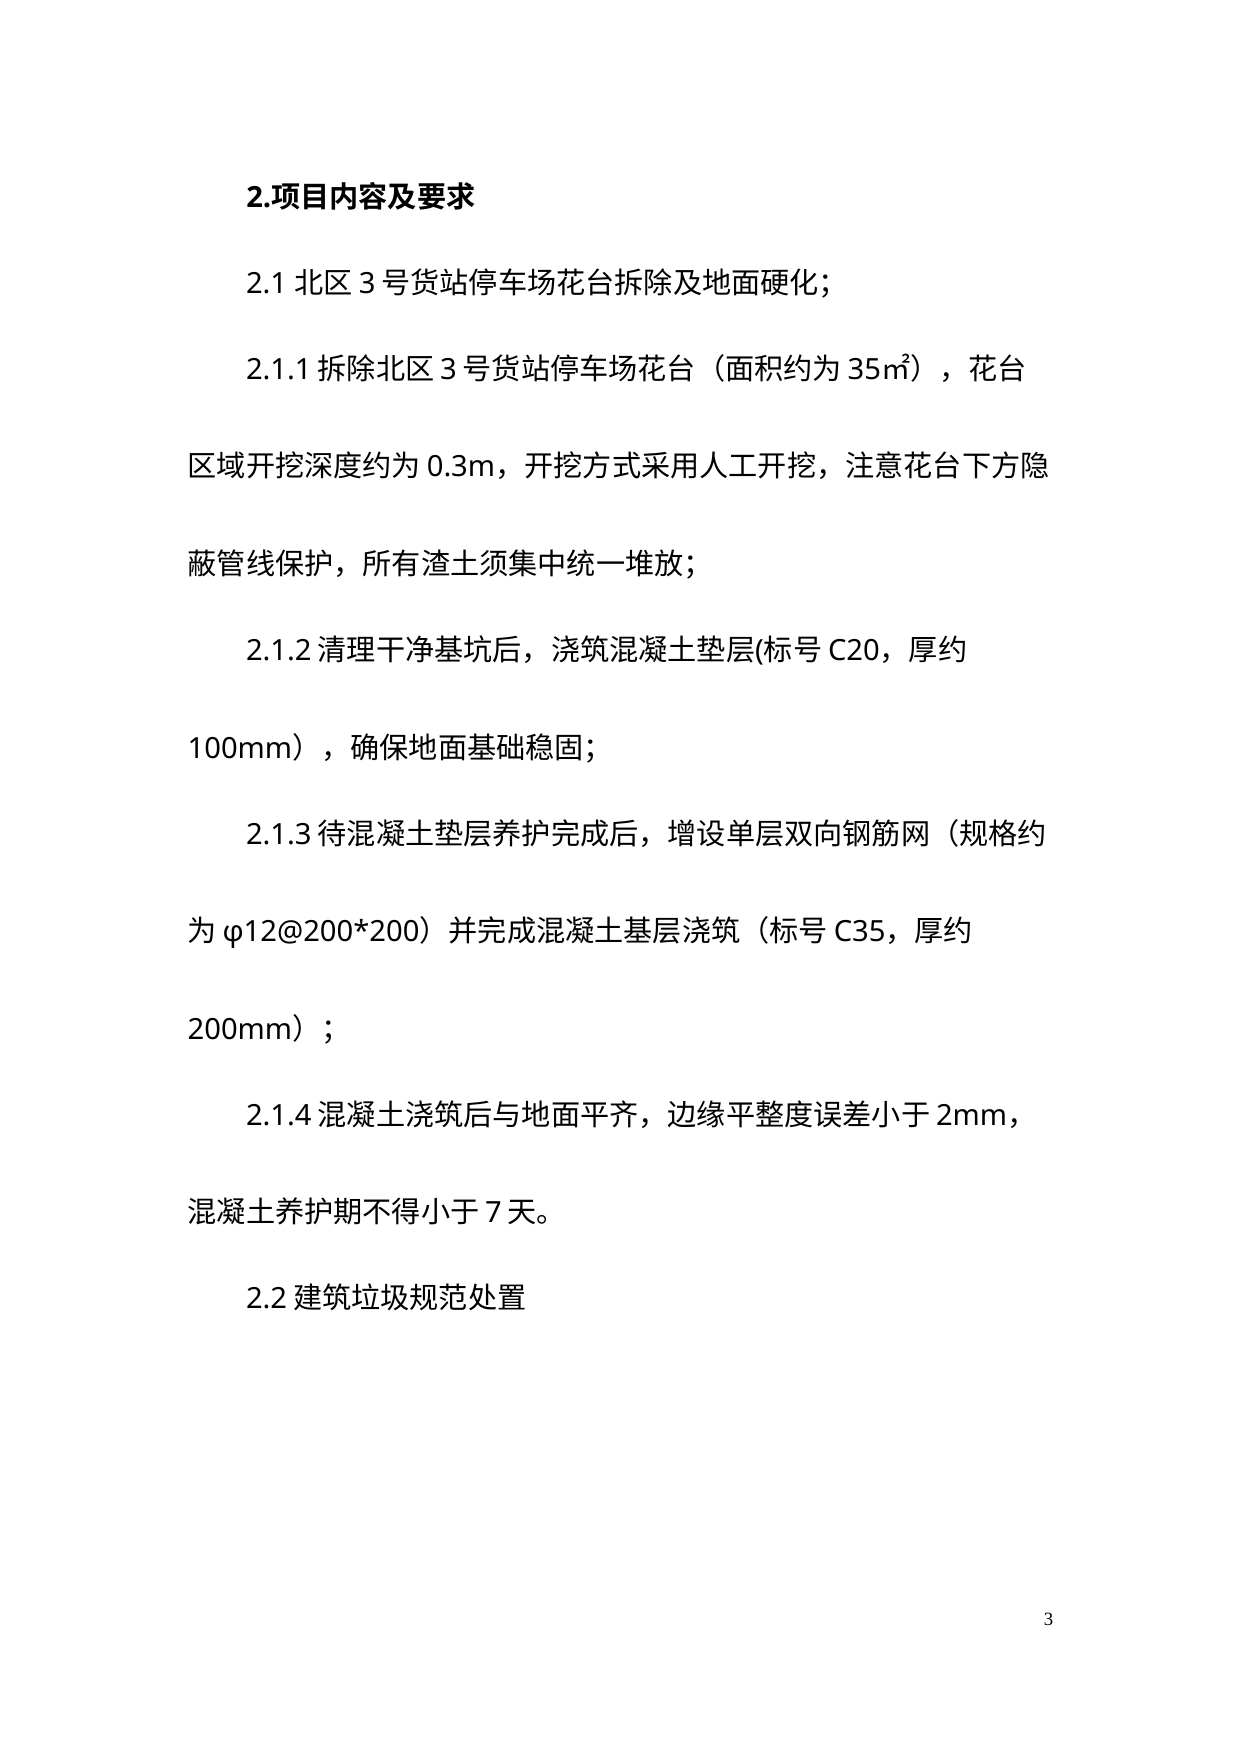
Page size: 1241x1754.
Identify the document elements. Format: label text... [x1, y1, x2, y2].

text 2.1.1拆除北区3号货站停车场花台（面积约为35㎡），花台区域开挖深度约为0.3m，开挖方式采用人工开挖，注意花台下方隐蔽管线保护，所有渣土须集中统一堆放； [187, 334, 1053, 594]
text 2.1 北区3号货站停车场花台拆除及地面硬化； [187, 248, 1053, 313]
list 2.项目内容及要求 [187, 162, 1053, 227]
text 2.1.3待混凝土垫层养护完成后，增设单层双向钢筋网（规格约为φ12@200*200）并完成混凝土基层浇筑（标号C35，厚约200mm）； [187, 799, 1053, 1059]
text 2.2建筑垃圾规范处置 [187, 1264, 1053, 1329]
text 2.1.2清理干净基坑后，浇筑混凝土垫层(标号C20，厚约100mm），确保地面基础稳固； [187, 615, 1053, 778]
text 2.1.4混凝土浇筑后与地面平齐，边缘平整度误差小于2mm，混凝土养护期不得小于7天。 [187, 1080, 1053, 1243]
